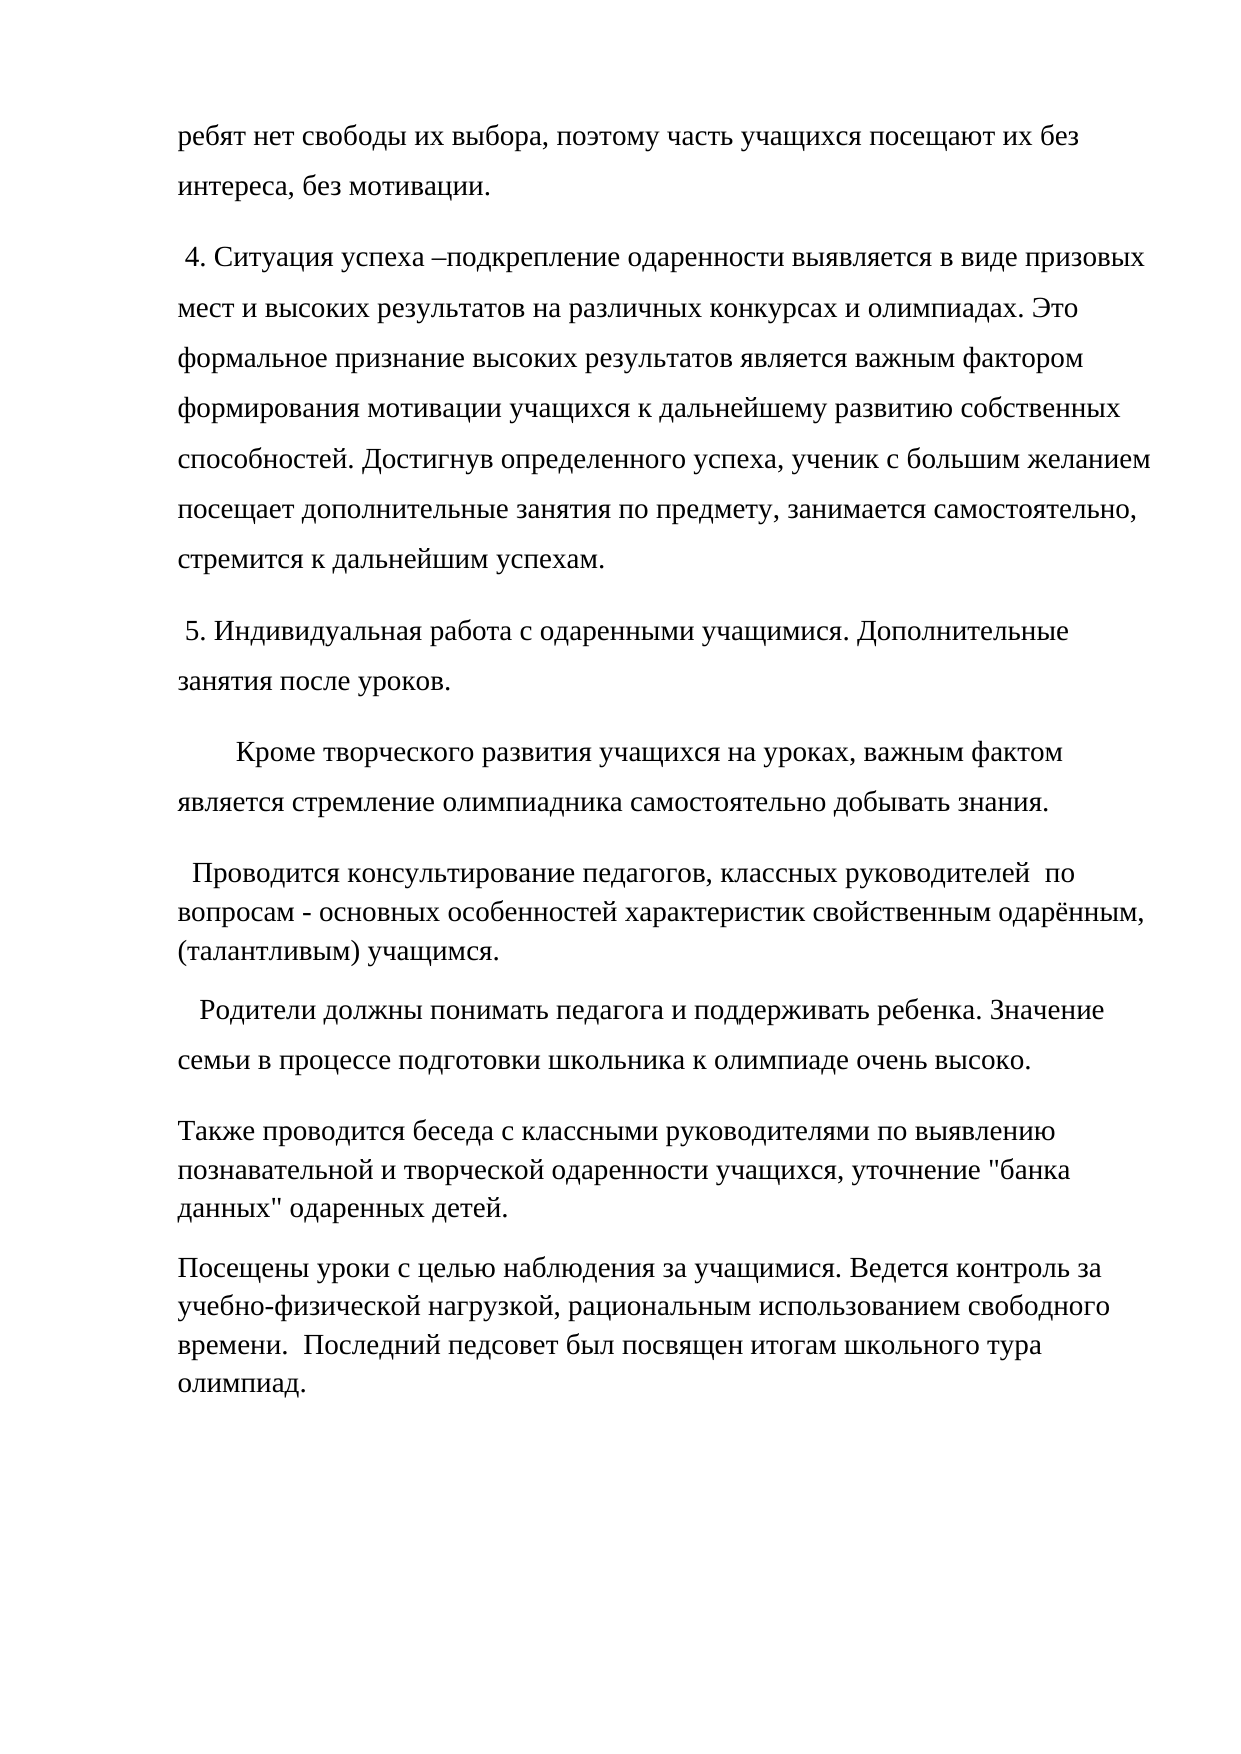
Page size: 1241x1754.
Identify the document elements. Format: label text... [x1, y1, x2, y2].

text 4. Ситуация успеха –подкрепление одаренности выявляется в виде призовых мест и высоких результатов на различных конкурсах и олимпиадах. Это формальное признание высоких результатов является важным фактором формирования мотивации учащихся к дальнейшему развитию собственных способностей. Достигнув определенного успеха, ученик с большим желанием посещает дополнительные занятия по предмету, занимается самостоятельно, стремится к дальнейшим успехам. [177, 239, 1152, 575]
text Родители должны понимать педагога и поддерживать ребенка. Значение семьи в процессе подготовки школьника к олимпиаде очень высоко. [177, 992, 1152, 1076]
text Кроме творческого развития учащихся на уроках, важным фактом является стремление олимпиадника самостоятельно добывать знания. [177, 734, 1152, 818]
text Посещены уроки с целью наблюдения за учащимися. Ведется контроль за учебно-физической нагрузкой, рациональным использованием свободного времени. Последний педсовет был посвящен итогам школьного тура олимпиад. [177, 1250, 1152, 1399]
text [177, 118, 1152, 202]
text Проводится консультирование педагогов, классных руководителей по вопросам - основных особенностей характеристик свойственным одарённым, (талантливым) учащимся. [177, 856, 1152, 966]
text Также проводится беседа с классными руководителями по выявлению познавательной и творческой одаренности учащихся, уточнение "банка данных" одаренных детей. [177, 1113, 1152, 1224]
text 5. Индивидуальная работа с одаренными учащимися. Дополнительные занятия после уроков. [177, 613, 1152, 696]
